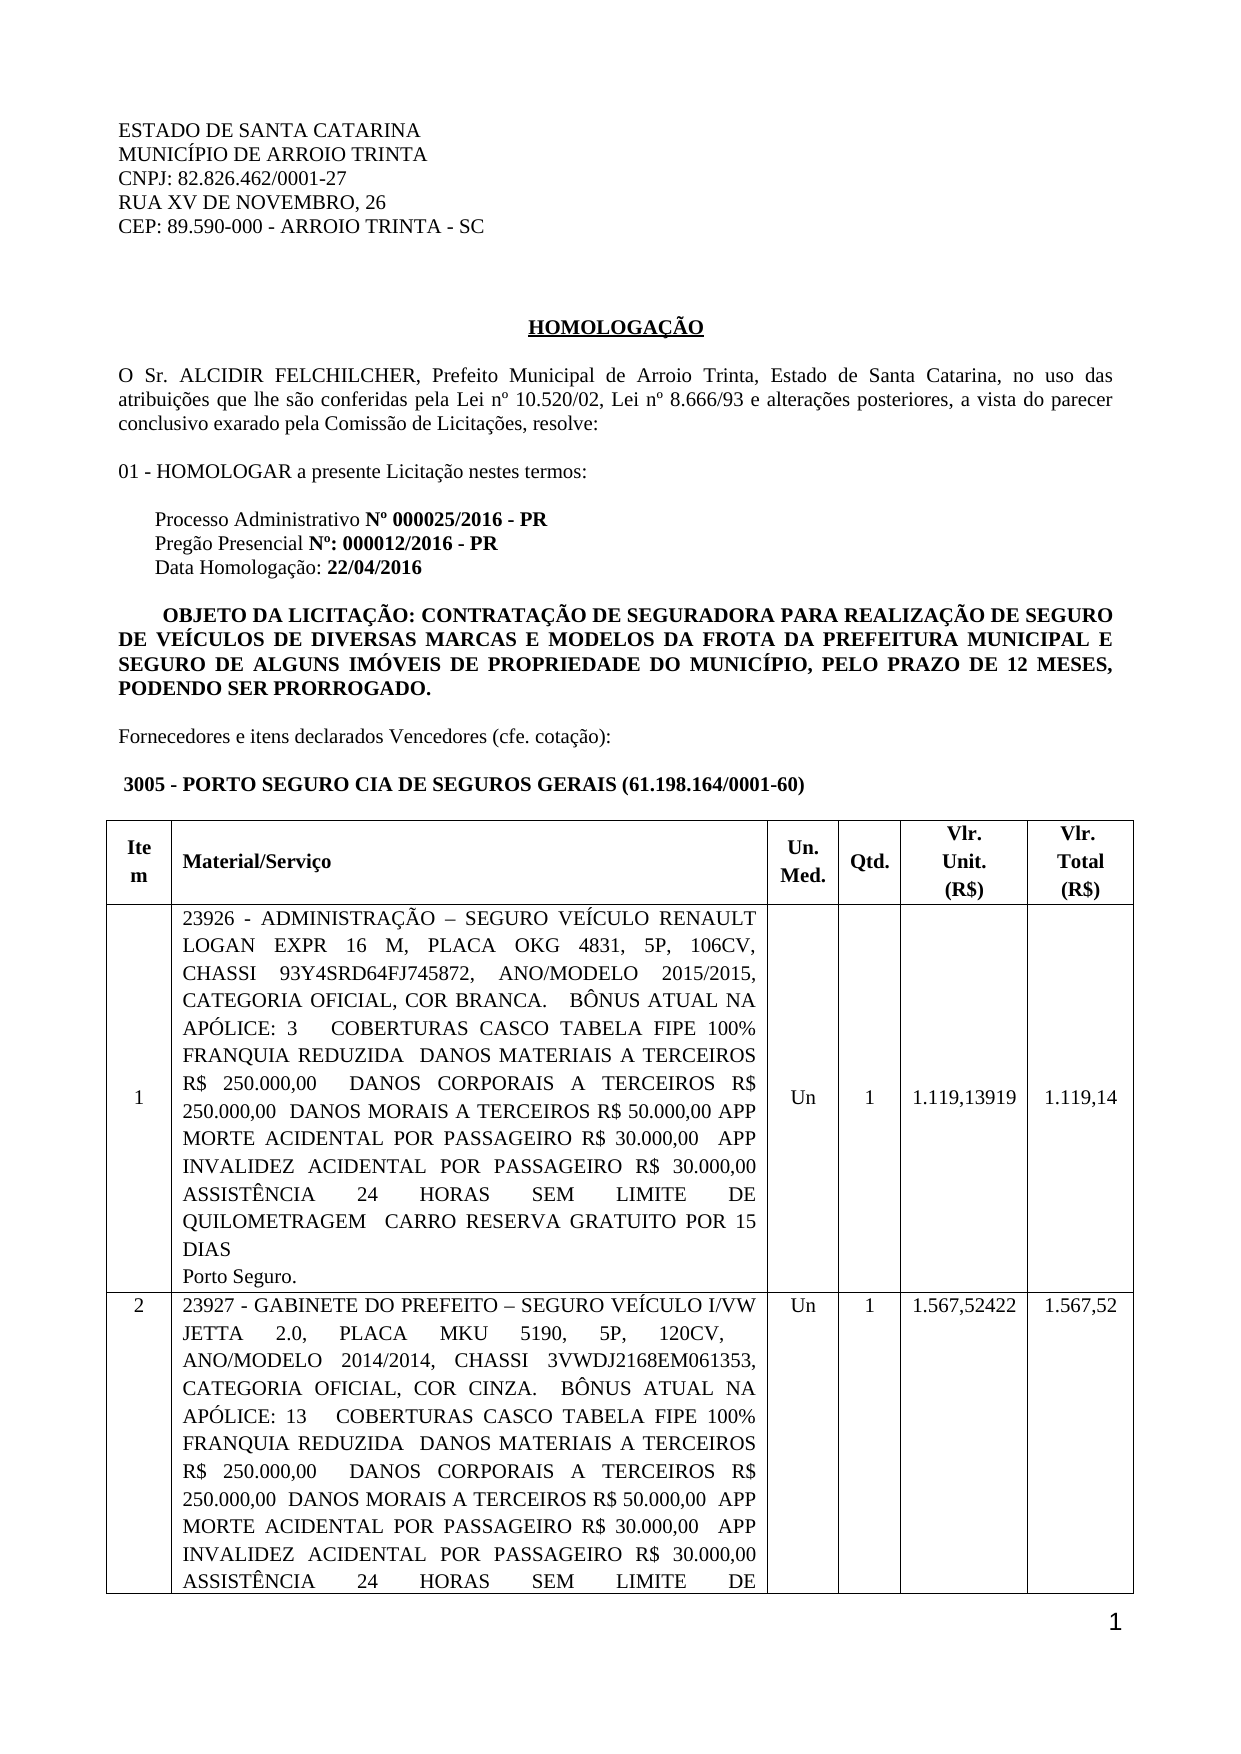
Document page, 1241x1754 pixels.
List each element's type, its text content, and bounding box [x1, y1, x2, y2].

table_header Vlr. Total (R$) [1028, 821, 1133, 904]
text CNPJ: 82.826.462/0001-27 [118, 166, 1122, 190]
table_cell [172, 1293, 767, 1593]
text Fornecedores e itens declarados Vencedores (cfe. cotação): [118, 724, 1114, 748]
text Pregão Presencial Nº: 000012/2016 - PR [118, 531, 1114, 555]
table_header Material/Serviço [172, 821, 767, 904]
table_cell 2 [107, 1293, 171, 1593]
table_cell 1.119,13919 [901, 905, 1027, 1292]
table_cell 1 [839, 905, 900, 1292]
text O Sr. ALCIDIR FELCHILCHER, Prefeito Municipal de Arroio Trinta, Estado de Santa Catarina, no uso das atribuições que lhe são conferidas pela Lei nº 10.520/02, Lei nº 8.666/93 e alterações posteriores, a vista do parecer conclusivo exarado pela Comissão de Licitações, resolve: [118, 363, 1114, 435]
text 01 - HOMOLOGAR a presente Licitação nestes termos: [118, 459, 1114, 483]
table_header Un. Med. [768, 821, 838, 904]
table_cell 1.119,14 [1028, 905, 1133, 1292]
table_header Item [107, 821, 171, 904]
text RUA XV DE NOVEMBRO, 26 [118, 190, 1122, 214]
table_header Vlr. Unit. (R$) [901, 821, 1027, 904]
table_cell 1.567,52 [1028, 1293, 1133, 1593]
table_cell 1 [107, 905, 171, 1292]
table_cell 1.567,52422 [901, 1293, 1027, 1593]
table_cell 23926 - ADMINISTRAÇÃO – SEGURO VEÍCULO RENAULT LOGAN EXPR 16 M, PLACA OKG 4831, 5P, 106CV, CHASSI 93Y4SRD64FJ745872, ANO/MODELO 2015/2015, CATEGORIA OFICIAL, COR BRANCA. BÔNUS ATUAL NA APÓLICE: 3 COBERTURAS CASCO TABELA FIPE 100% FRANQUIA REDUZIDA DANOS MATERIAIS A TERCEIROS R$ 250.000,00 DANOS CORPORAIS A TERCEIROS R$ 250.000,00 DANOS MORAIS A TERCEIROS R$ 50.000,00 APP MORTE ACIDENTAL POR PASSAGEIRO R$ 30.000,00 APP INVALIDEZ ACIDENTAL POR PASSAGEIRO R$ 30.000,00 ASSISTÊNCIA 24 HORAS SEM LIMITE DE QUILOMETRAGEM CARRO RESERVA GRATUITO POR 15 DIAS Porto Seguro. [172, 905, 767, 1292]
text 3005 - PORTO SEGURO CIA DE SEGUROS GERAIS (61.198.164/0001-60) [118, 772, 1122, 796]
table_cell 1 [839, 1293, 900, 1593]
text OBJETO DA LICITAÇÃO: CONTRATAÇÃO DE SEGURADORA PARA REALIZAÇÃO DE SEGURO DE VEÍCULOS DE DIVERSAS MARCAS E MODELOS DA FROTA DA PREFEITURA MUNICIPAL E SEGURO DE ALGUNS IMÓVEIS DE PROPRIEDADE DO MUNICÍPIO, PELO PRAZO DE 12 MESES, PODENDO SER PRORROGADO. [118, 603, 1114, 699]
text HOMOLOGAÇÃO [118, 314, 1114, 339]
text MUNICÍPIO DE ARROIO TRINTA [118, 142, 1122, 166]
table_cell Un [768, 1293, 838, 1593]
table_cell Un [768, 905, 838, 1292]
text Data Homologação: 22/04/2016 [118, 555, 1114, 579]
text Processo Administrativo Nº 000025/2016 - PR [118, 507, 1114, 531]
text ESTADO DE SANTA CATARINA [118, 118, 1122, 142]
text CEP: 89.590-000 - ARROIO TRINTA - SC [118, 214, 1122, 238]
table_header Qtd. [839, 821, 900, 904]
